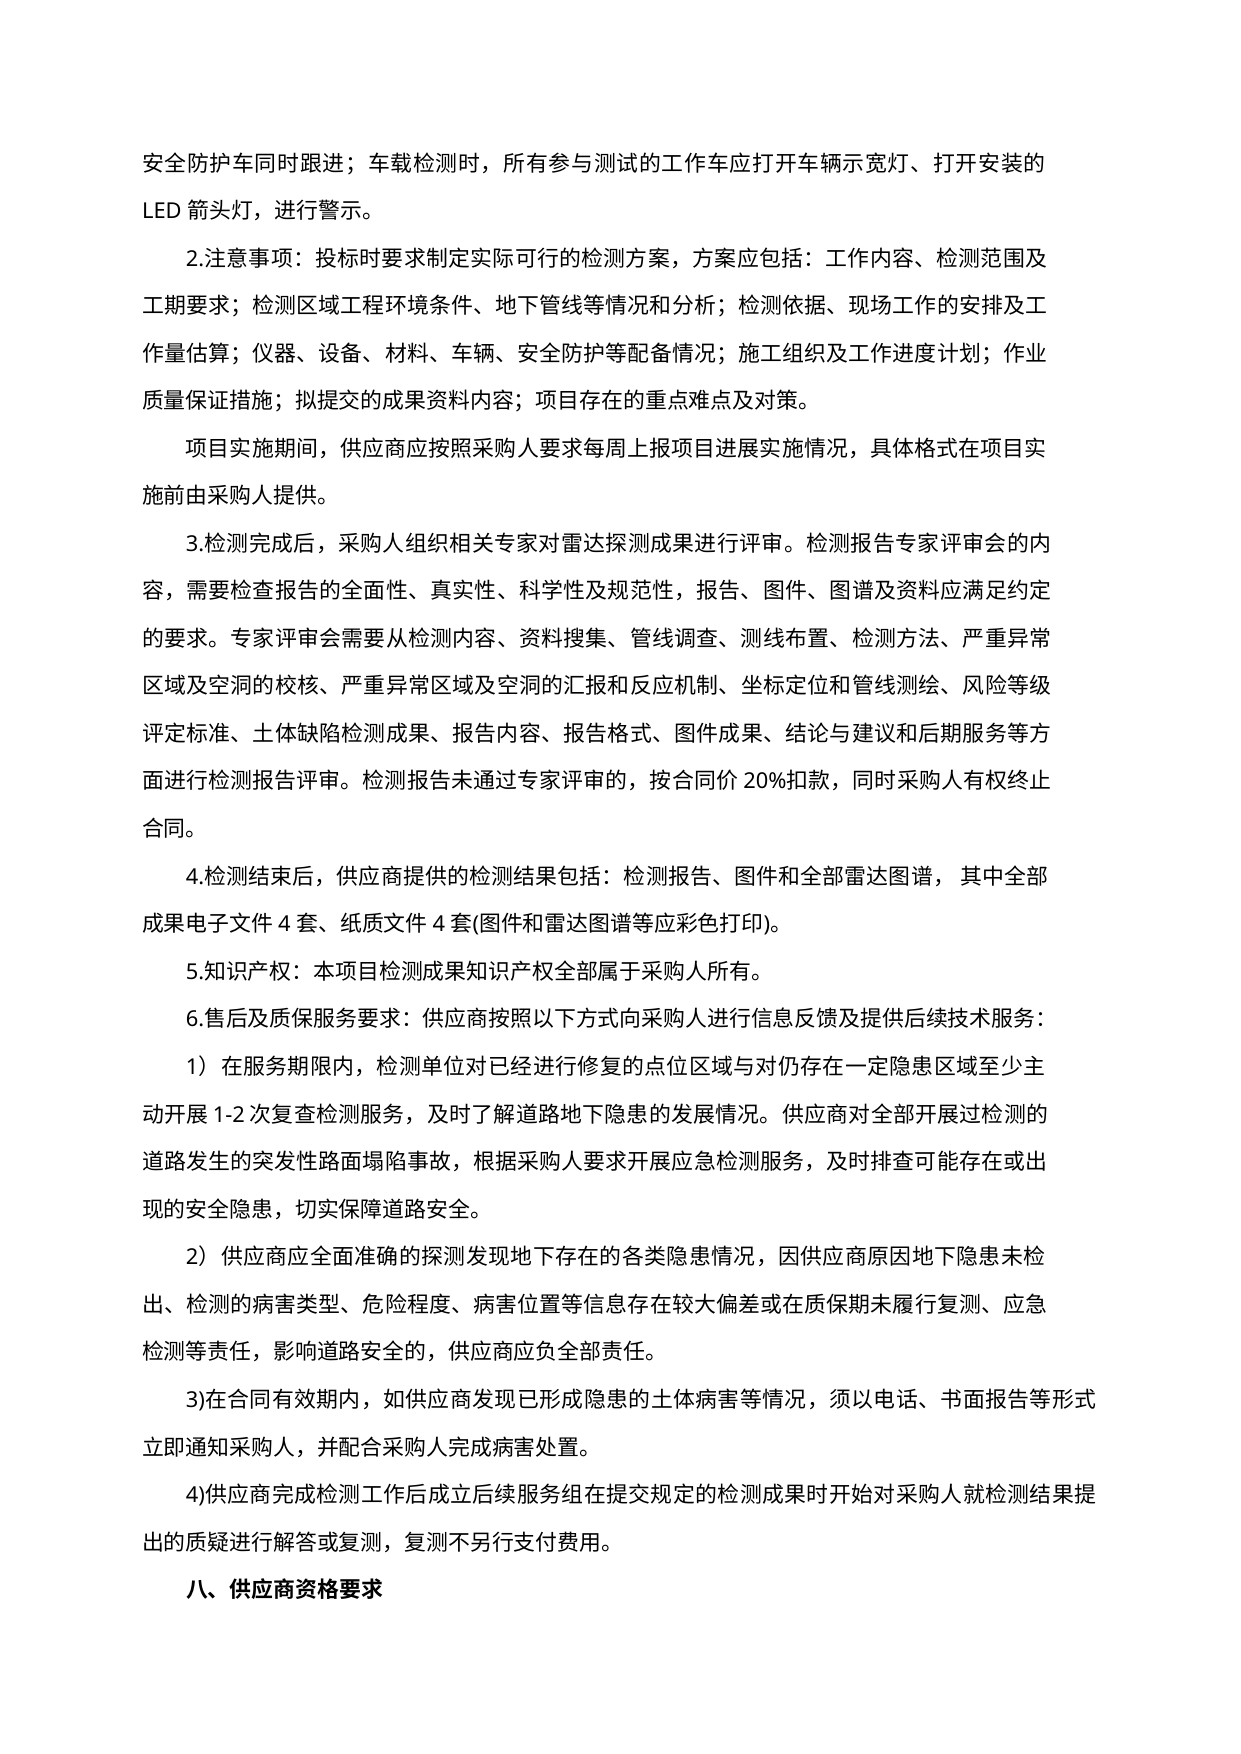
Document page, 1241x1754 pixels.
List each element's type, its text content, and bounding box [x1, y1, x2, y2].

text 项目实施期间，供应商应按照采购人要求每周上报项目进展实施情况，具体格式在项目实施前由采购人提供。 [142, 431, 1050, 510]
text 5.知识产权：本项目检测成果知识产权全部属于采购人所有。 [142, 954, 1098, 986]
text 4.检测结束后，供应商提供的检测结果包括：检测报告、图件和全部雷达图谱， 其中全部成果电子文件 4 套、纸质文件 4 套(图件和雷达图谱等应彩色打印)。 [142, 859, 1049, 938]
text 3.检测完成后，采购人组织相关专家对雷达探测成果进行评审。检测报告专家评审会的内容，需要检查报告的全面性、真实性、科学性及规范性，报告、图件、图谱及资料应满足约定的要求。专家评审会需要从检测内容、资料搜集、管线调查、测线布置、检测方法、严重异常区域及空洞的校核、严重异常区域及空洞的汇报和反应机制、坐标定位和管线测绘、风险等级评定标准、土体缺陷检测成果、报告内容、报告格式、图件成果、结论与建议和后期服务等方面进行检测报告评审。检测报告未通过专家评审的，按合同价20%扣款，同时采购人有权终止合同。 [142, 526, 1051, 843]
text 1）在服务期限内，检测单位对已经进行修复的点位区域与对仍存在一定隐患区域至少主动开展1-2次复查检测服务，及时了解道路地下隐患的发展情况。供应商对全部开展过检测的道路发生的突发性路面塌陷事故，根据采购人要求开展应急检测服务，及时排查可能存在或出现的安全隐患，切实保障道路安全。 [142, 1049, 1048, 1223]
text 3)在合同有效期内，如供应商发现已形成隐患的土体病害等情况，须以电话、书面报告等形式立即通知采购人，并配合采购人完成病害处置。 [142, 1382, 1098, 1461]
text 八、供应商资格要求 [142, 1572, 1098, 1604]
text 2）供应商应全面准确的探测发现地下存在的各类隐患情况，因供应商原因地下隐患未检出、检测的病害类型、危险程度、病害位置等信息存在较大偏差或在质保期未履行复测、应急检测等责任，影响道路安全的，供应商应负全部责任。 [142, 1239, 1048, 1366]
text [142, 146, 1049, 225]
text 2.注意事项：投标时要求制定实际可行的检测方案，方案应包括：工作内容、检测范围及工期要求；检测区域工程环境条件、地下管线等情况和分析；检测依据、现场工作的安排及工作量估算；仪器、设备、材料、车辆、安全防护等配备情况；施工组织及工作进度计划；作业质量保证措施；拟提交的成果资料内容；项目存在的重点难点及对策。 [142, 241, 1049, 415]
text 6.售后及质保服务要求：供应商按照以下方式向采购人进行信息反馈及提供后续技术服务： [142, 1001, 1049, 1033]
text 4)供应商完成检测工作后成立后续服务组在提交规定的检测成果时开始对采购人就检测结果提出的质疑进行解答或复测，复测不另行支付费用。 [142, 1477, 1098, 1556]
